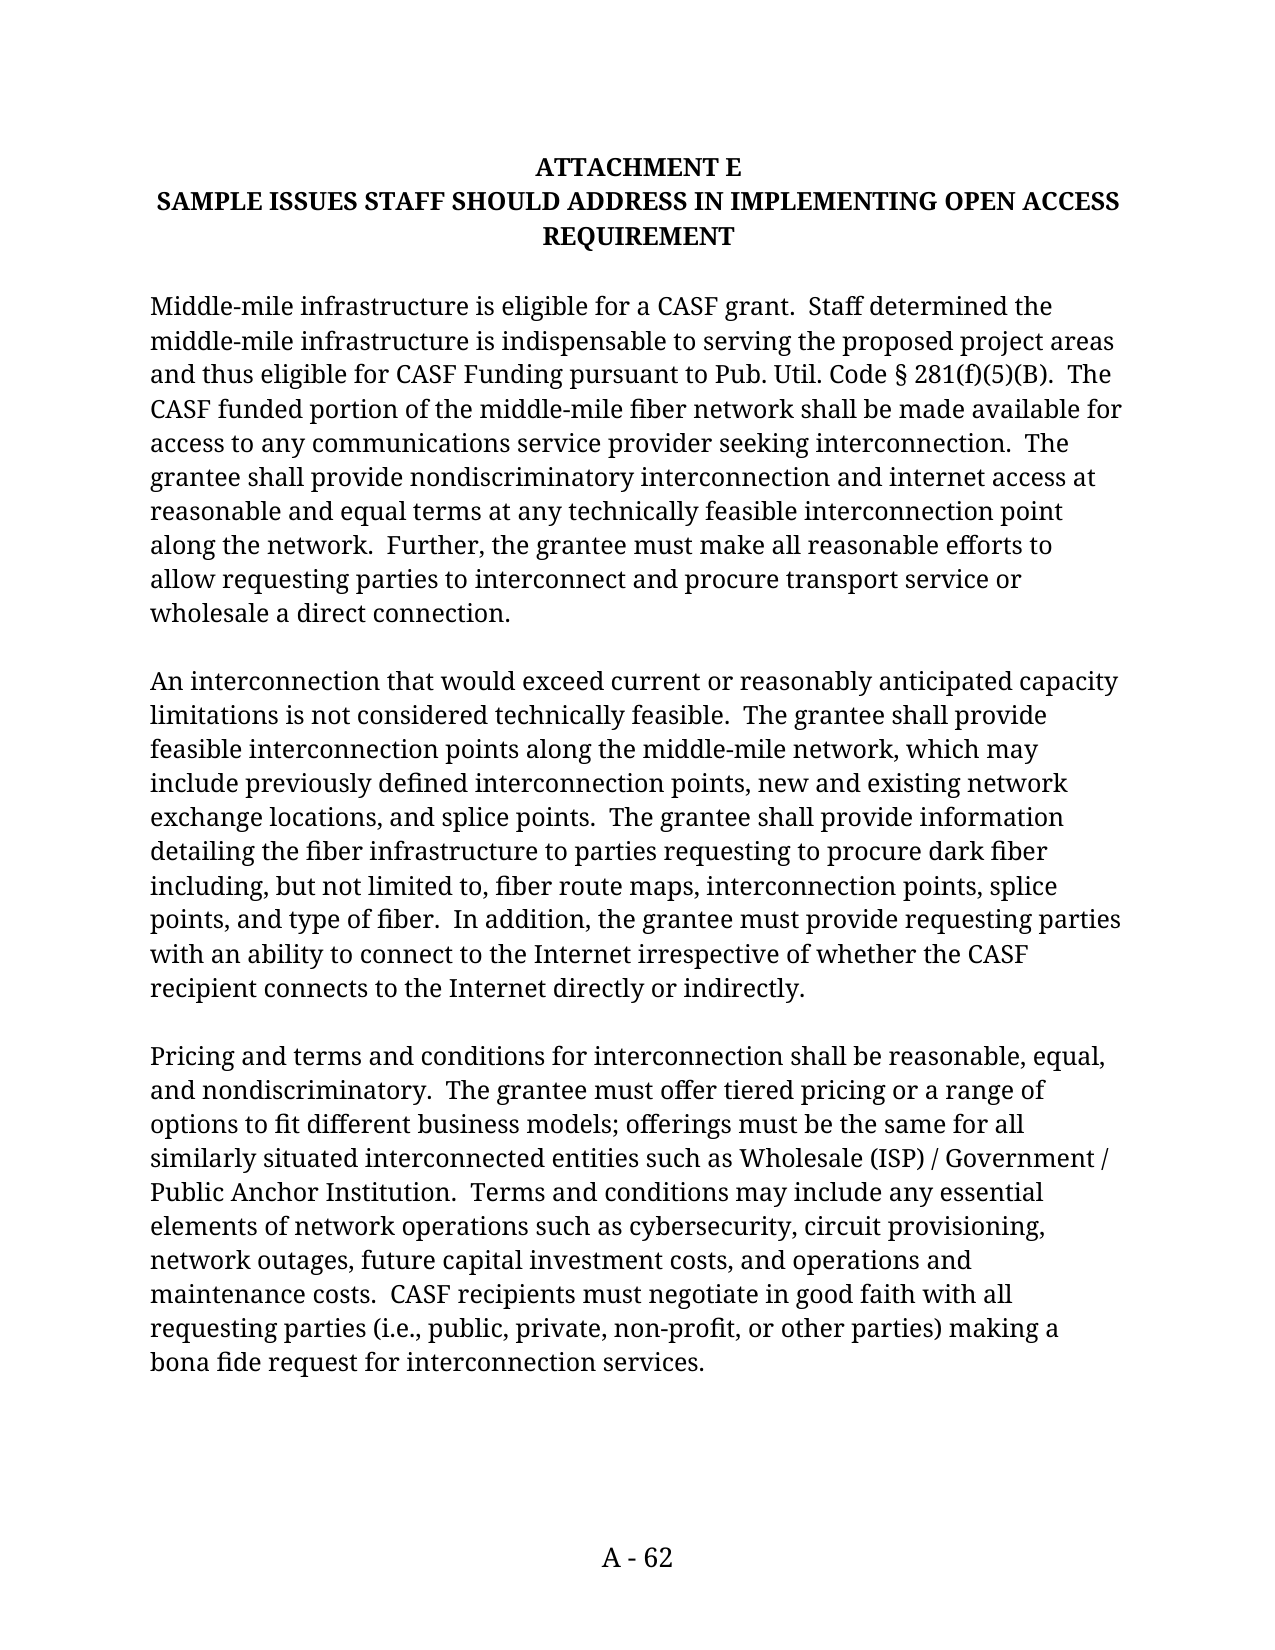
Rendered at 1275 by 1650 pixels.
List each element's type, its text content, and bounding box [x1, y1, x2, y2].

text Pricing and terms and conditions for interconnection shall be reasonable, equal, and nondiscriminatory. The grantee must offer tiered pricing or a range of options to fit different business models; offerings must be the same for all similarly situated interconnected entities such as Wholesale (ISP) / Government / Public Anchor Institution. Terms and conditions may include any essential elements of network operations such as cybersecurity, circuit provisioning, network outages, future capital investment costs, and operations and maintenance costs. CASF recipients must negotiate in good faith with all requesting parties (i.e., public, private, non-profit, or other parties) making a bona fide request for interconnection services. [150, 1038, 1125, 1379]
text SAMPLE ISSUES STAFF SHOULD ADDRESS IN IMPLEMENTING OPEN ACCESS REQUIREMENT [150, 184, 1127, 252]
text An interconnection that would exceed current or reasonably anticipated capacity limitations is not considered technically feasible. The grantee shall provide feasible interconnection points along the middle-mile network, which may include previously defined interconnection points, new and existing network exchange locations, and splice points. The grantee shall provide information detailing the fiber infrastructure to parties requesting to procure dark fiber including, but not limited to, fiber route maps, interconnection points, splice points, and type of fiber. In addition, the grantee must provide requesting parties with an ability to connect to the Internet irrespective of whether the CASF recipient connects to the Internet directly or indirectly. [150, 664, 1125, 1004]
text ATTACHMENT E [150, 150, 1127, 184]
text Middle-mile infrastructure is eligible for a CASF grant. Staff determined the middle-mile infrastructure is indispensable to serving the proposed project areas and thus eligible for CASF Funding pursuant to Pub. Util. Code § 281(f)(5)(B). The CASF funded portion of the middle-mile fiber network shall be made available for access to any communications service provider seeking interconnection. The grantee shall provide nondiscriminatory interconnection and internet access at reasonable and equal terms at any technically feasible interconnection point along the network. Further, the grantee must make all reasonable efforts to allow requesting parties to interconnect and procure transport service or wholesale a direct connection. [150, 289, 1125, 630]
